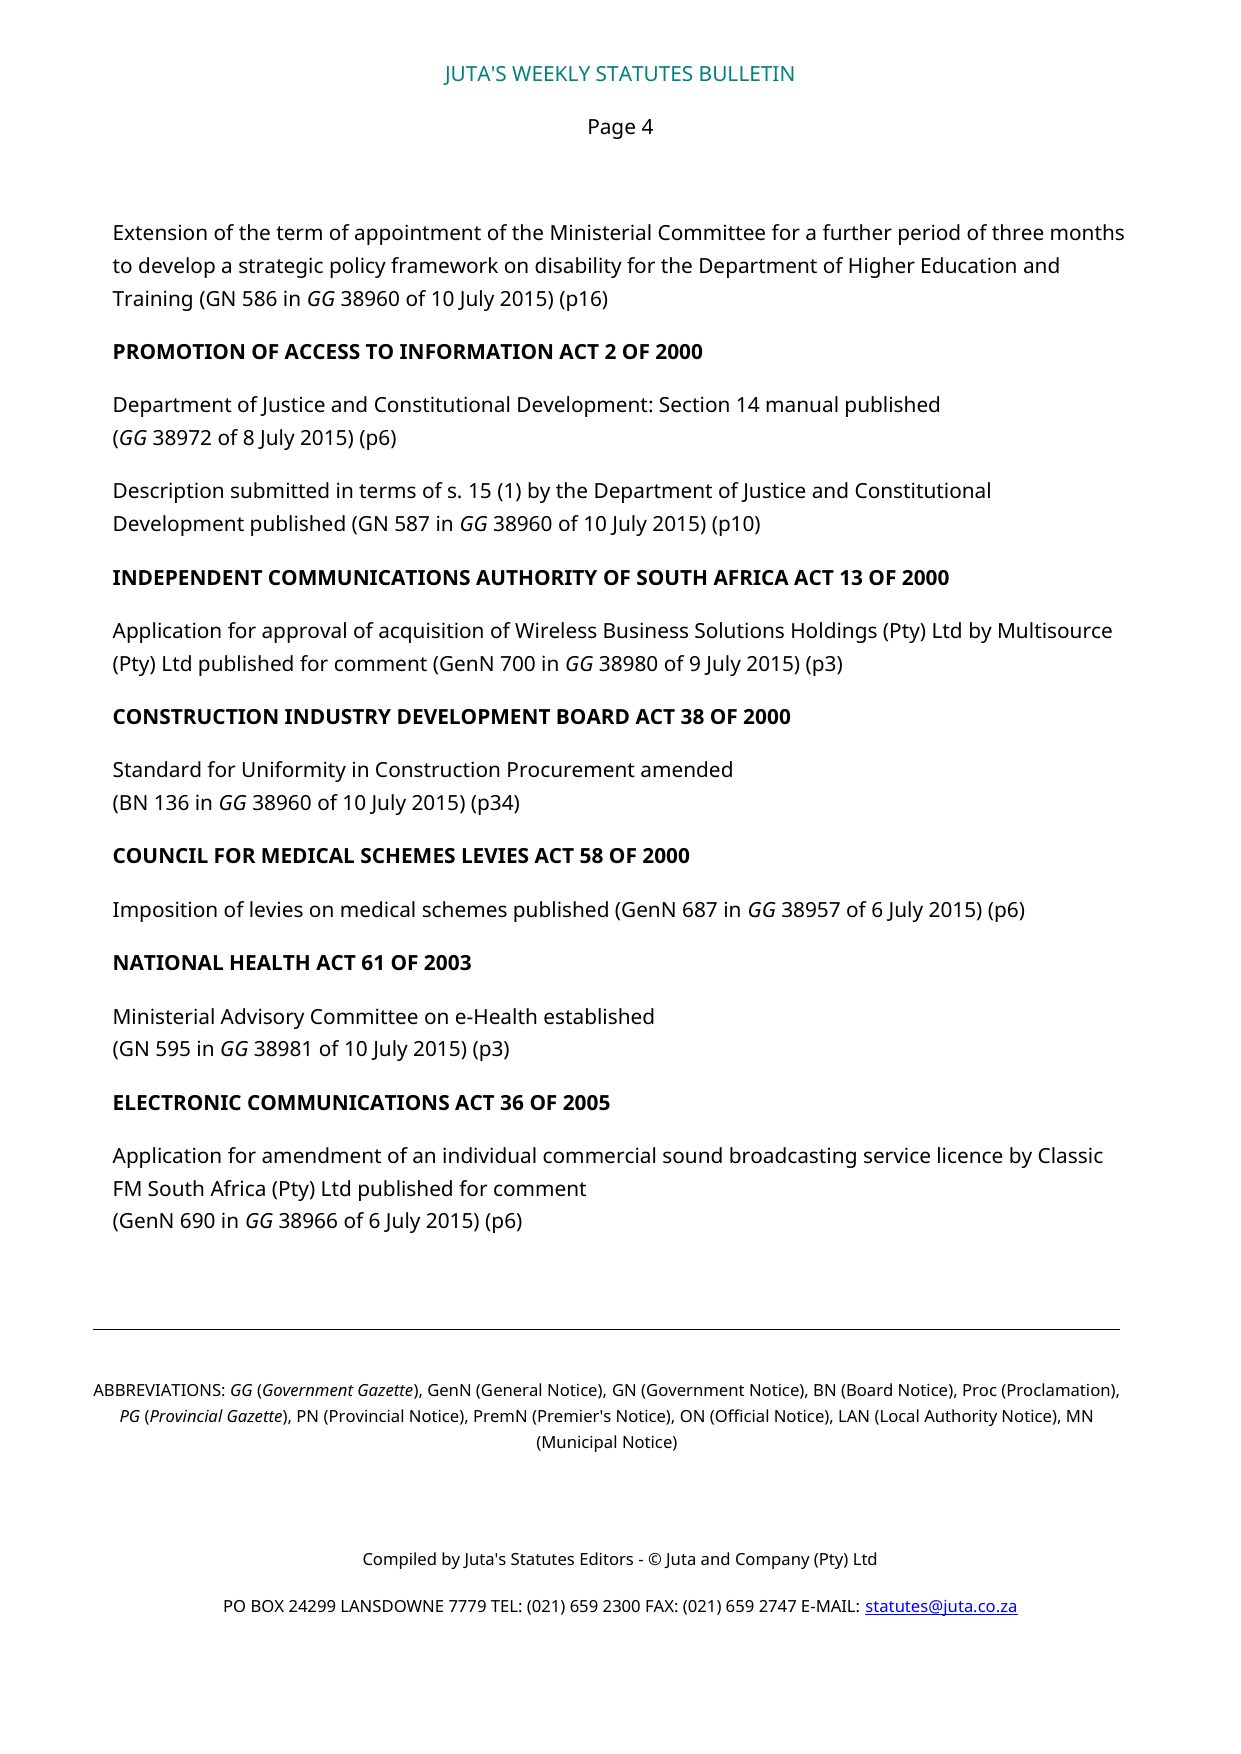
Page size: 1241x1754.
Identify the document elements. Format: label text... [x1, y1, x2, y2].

text CONSTRUCTION INDUSTRY DEVELOPMENT BOARD ACT 38 OF 2000 [112, 702, 1128, 731]
text Application for approval of acquisition of Wireless Business Solutions Holdings (Pty) Ltd by Multisource (Pty) Ltd published for comment (GenN 700 in GG 38980 of 9 July 2015) (p3) [112, 616, 1128, 677]
text Department of Justice and Constitutional Development: Section 14 manual published (GG 38972 of 8 July 2015) (p6) [112, 391, 1128, 452]
text Extension of the term of appointment of the Ministerial Committee for a further period of three months to develop a strategic policy framework on disability for the Department of Higher Education and Training (GN 586 in GG 38960 of 10 July 2015) (p16) [112, 218, 1128, 312]
text Application for amendment of an individual commercial sound broadcasting service licence by Classic FM South Africa (Pty) Ltd published for comment (GenN 690 in GG 38966 of 6 July 2015) (p6) [112, 1141, 1128, 1235]
text Description submitted in terms of s. 15 (1) by the Department of Justice and Constitutional Development published (GN 587 in GG 38960 of 10 July 2015) (p10) [112, 477, 1128, 538]
text INDEPENDENT COMMUNICATIONS AUTHORITY OF SOUTH AFRICA ACT 13 OF 2000 [112, 563, 1128, 591]
text Imposition of levies on medical schemes published (GenN 687 in GG 38957 of 6 July 2015) (p6) [112, 895, 1128, 923]
text PROMOTION OF ACCESS TO INFORMATION ACT 2 OF 2000 [112, 337, 1128, 366]
text COUNCIL FOR MEDICAL SCHEMES LEVIES ACT 58 OF 2000 [112, 842, 1128, 870]
text NATIONAL HEALTH ACT 61 OF 2003 [112, 948, 1128, 977]
text ELECTRONIC COMMUNICATIONS ACT 36 OF 2005 [112, 1088, 1128, 1116]
text Standard for Uniformity in Construction Procurement amended (BN 136 in GG 38960 of 10 July 2015) (p34) [112, 756, 1128, 817]
text Ministerial Advisory Committee on e-Health established (GN 595 in GG 38981 of 10 July 2015) (p3) [112, 1002, 1128, 1063]
